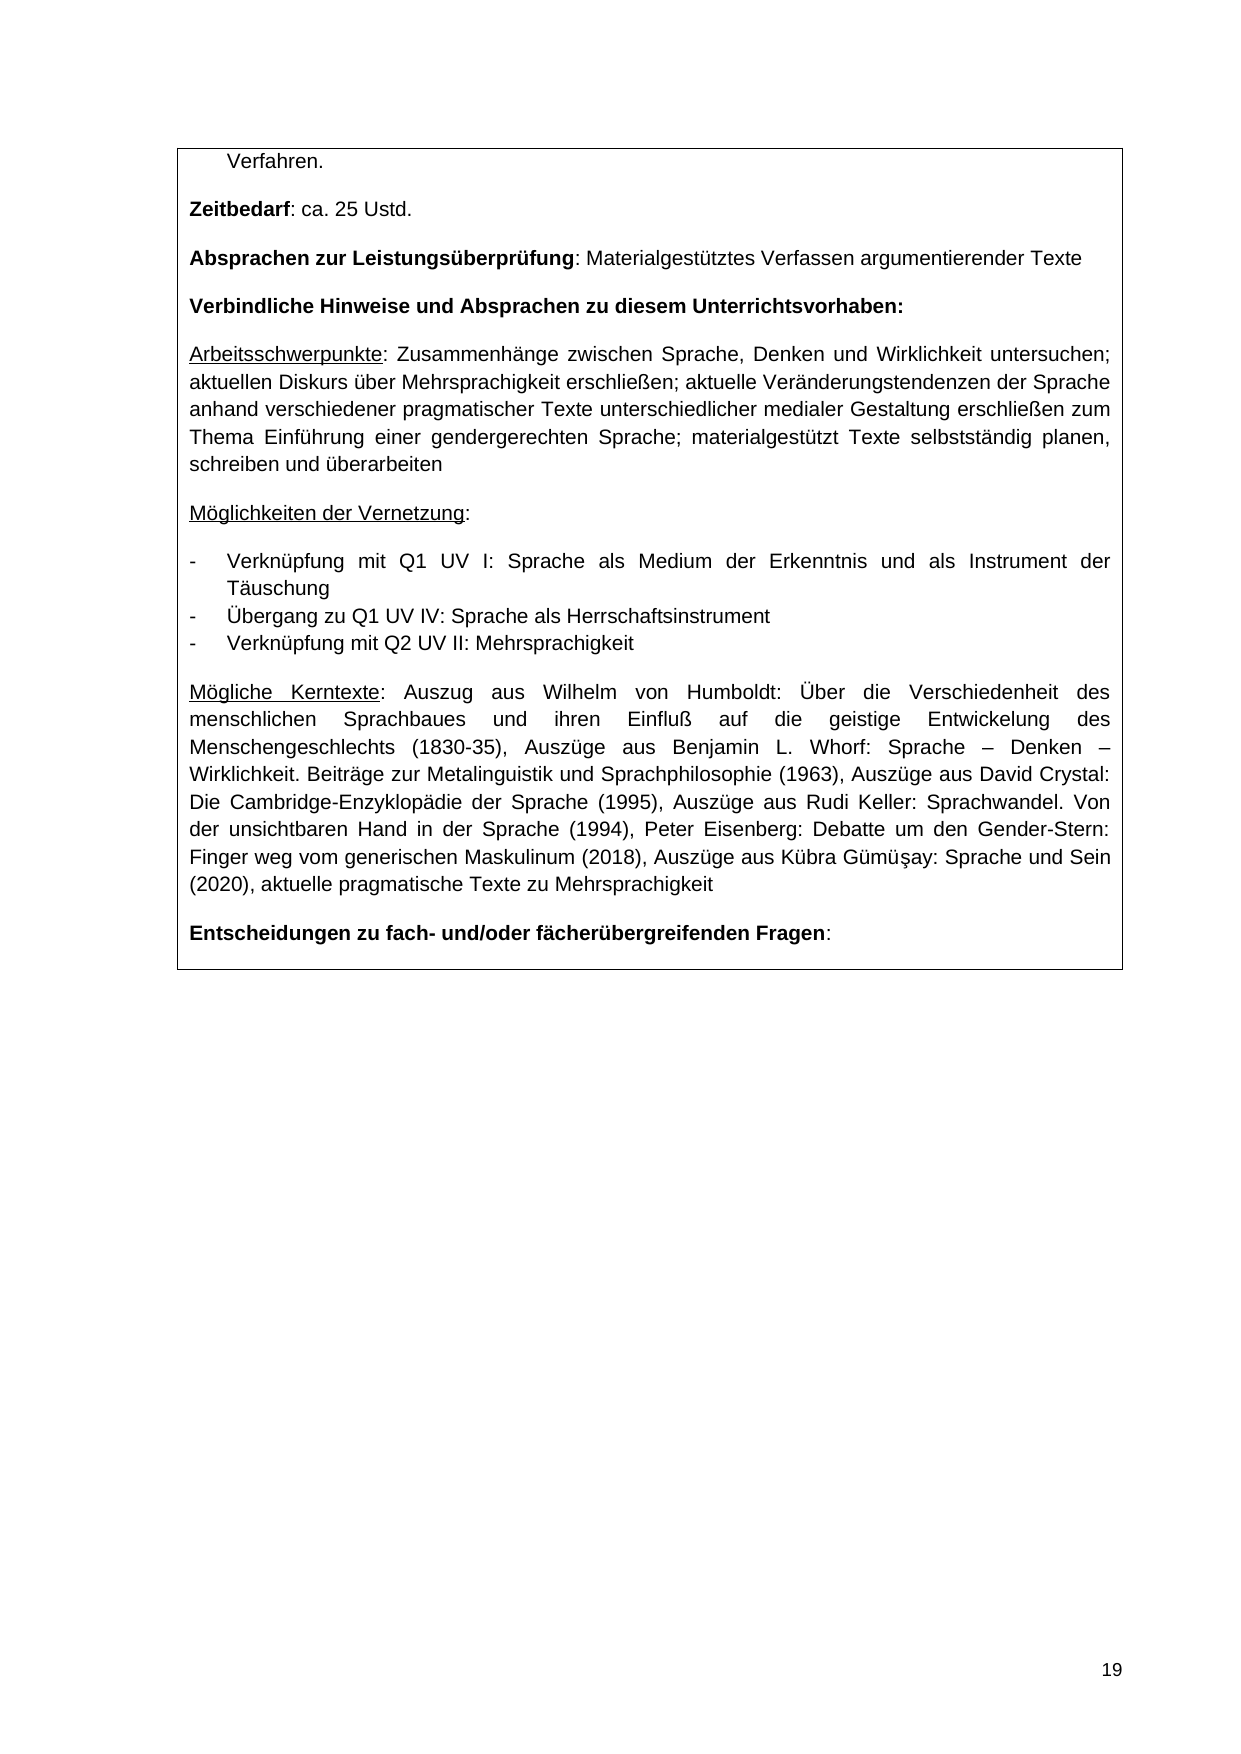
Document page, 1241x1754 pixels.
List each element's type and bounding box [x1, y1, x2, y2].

table_cell [178, 149, 1122, 969]
